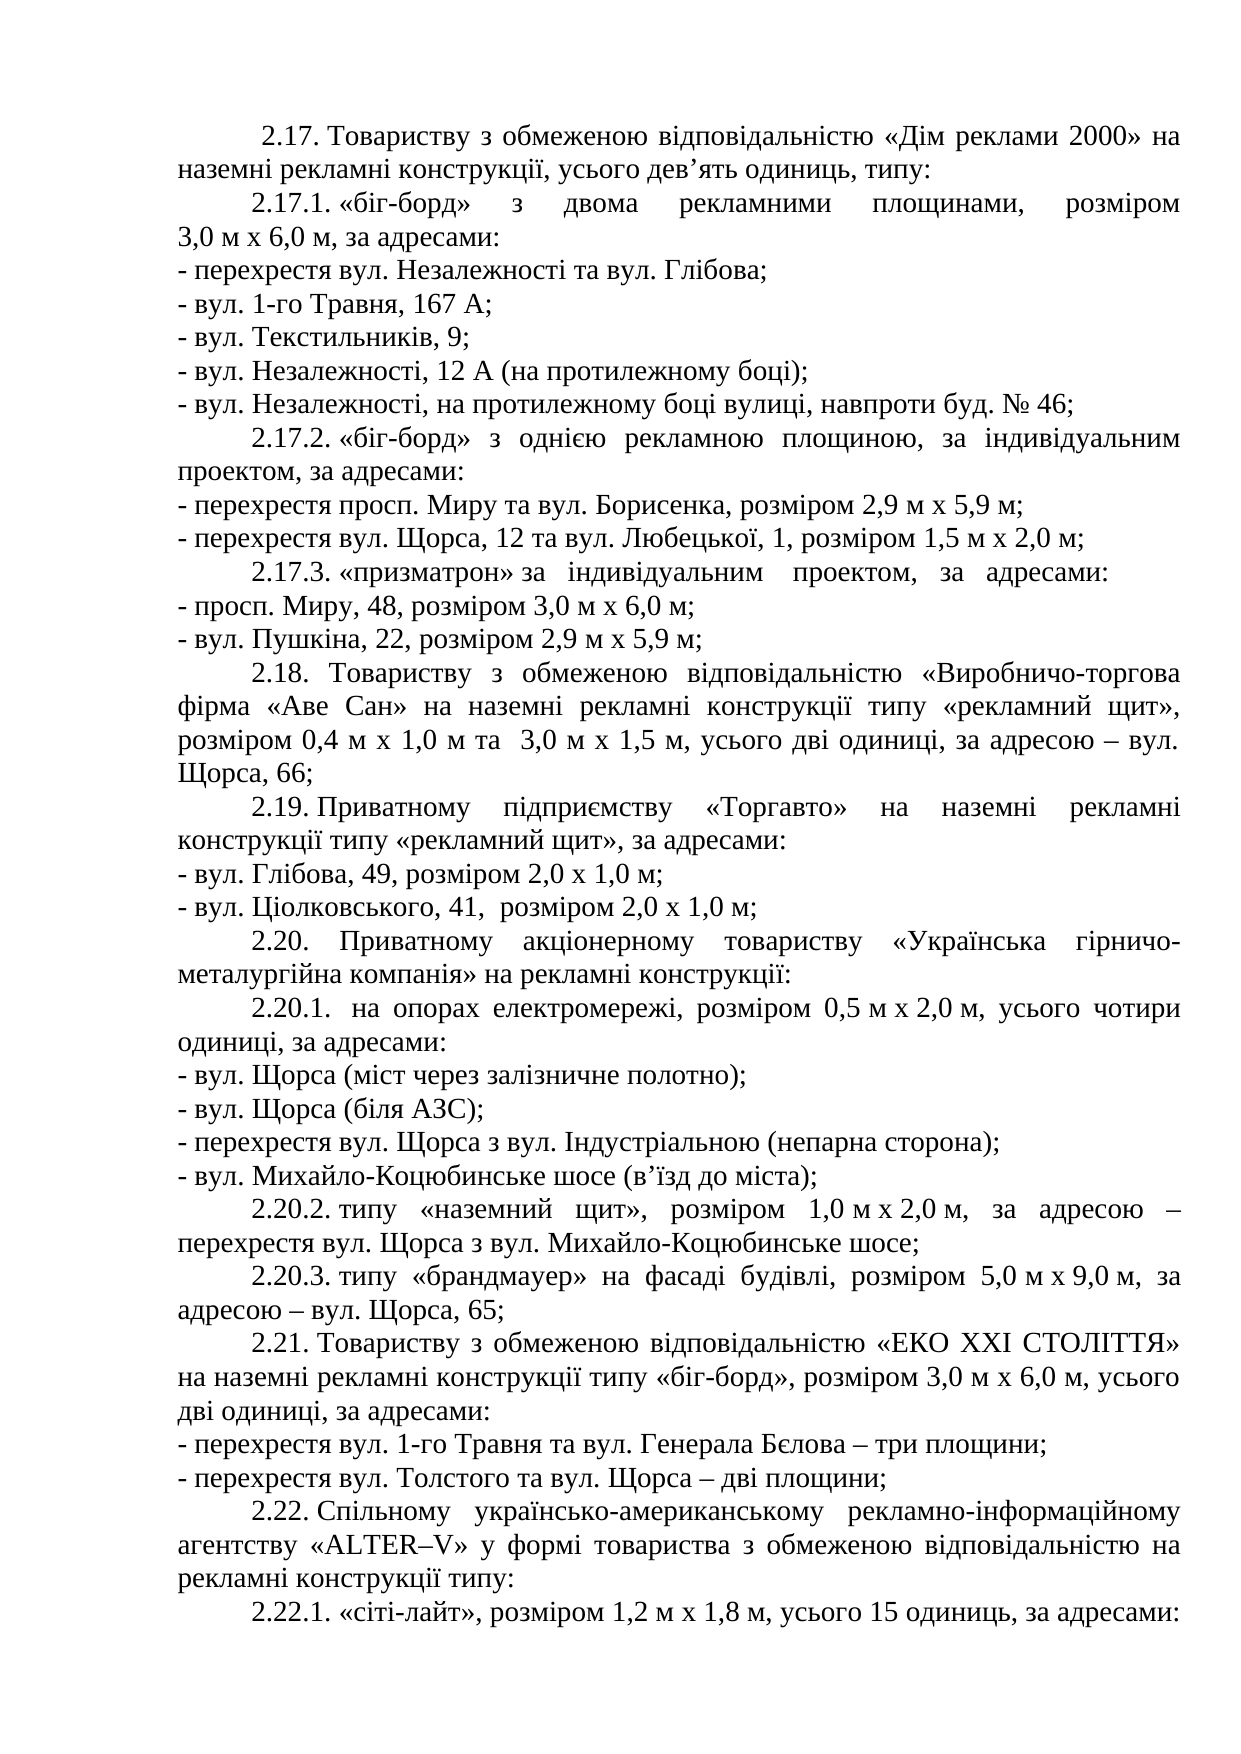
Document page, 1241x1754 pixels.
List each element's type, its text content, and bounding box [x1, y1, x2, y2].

text - вул. Незалежності, на протилежному боці вулиці, навпроти буд. № 46; [177, 386, 1181, 420]
text - перехрестя вул. Толстого та вул. Щорса – дві площини; [177, 1460, 1181, 1493]
text - вул. Щорса (міст через залізничне полотно); [177, 1057, 1181, 1091]
text 2.20.1. на опорах електромережі, розміром 0,5 м х 2,0 м, усього чотири одиниці, за адресами: [177, 990, 1181, 1057]
text 2.17. Товариству з обмеженою відповідальністю «Дім реклами 2000» на наземні рекламні конструкції, усього дев’ять одиниць, типу: [177, 118, 1181, 185]
text 2.18. Товариству з обмеженою відповідальністю «Виробничо-торгова фірма «Аве Сан» на наземні рекламні конструкції типу «рекламний щит», розміром х та х , усього дві одиниці, за адресою – вул. Щорса, 66; [177, 655, 1181, 789]
text 2.19. Приватному підприємству «Торгавто» на наземні рекламні конструкції типу «рекламний щит», за адресами: [177, 789, 1181, 856]
text 2.22.1. «сіті-лайт», розміром х , усього 15 одиниць, за адресами: [177, 1594, 1181, 1627]
text - вул. Незалежності, 12 А (на протилежному боці); [177, 353, 1181, 386]
text - вул. Ціолковського, 41, розміром 2,0 х ; [177, 889, 1181, 923]
text - перехрестя вул. Щорса, 12 та вул. Любецької, 1, розміром х ; [177, 521, 1181, 554]
text 2.20.2. типу «наземний щит», розміром 1,0 м х 2,0 м, за адресою – перехрестя вул. Щорса з вул. Михайло-Коцюбинське шосе; [177, 1191, 1181, 1258]
text 2.21. Товариству з обмеженою відповідальністю «ЕКО ХХІ СТОЛІТТЯ» на наземні рекламні конструкції типу «біг-борд», розміром х , усього дві одиниці, за адресами: [177, 1326, 1181, 1426]
text - вул. Щорса (біля АЗС); [177, 1091, 1181, 1124]
text - вул. Глібова, 49, розміром 2,0 х ; [177, 856, 1181, 889]
text 2.17.2. «біг-борд» з однією рекламною площиною, за індивідуальним проектом, за адресами: [177, 420, 1181, 487]
text 2.17.3. «призматрон» за індивідуальним проектом, за адресами: [177, 554, 1181, 588]
text 2.17.1. «біг-борд» з двома рекламними площинами, розміром 3,0 м х 6,0 м, за адресами: [177, 185, 1181, 252]
text - перехрестя вул. 1-го Травня та вул. Генерала Бєлова – три площини; [177, 1426, 1181, 1460]
text - просп. Миру, 48, розміром 3,0 м х 6,0 м; [177, 588, 1181, 621]
text 2.22. Спільному українсько-американському рекламно-інформаційному агентству «АLTER–V» у формі товариства з обмеженою відповідальністю на рекламні конструкції типу: [177, 1493, 1181, 1594]
text - вул. 1-го Травня, 167 А; [177, 286, 1181, 319]
text - вул. Пушкіна, 22, розміром 2,9 м х 5,9 м; [177, 621, 1181, 655]
text - вул. Текстильників, 9; [177, 319, 1181, 353]
text - вул. Михайло-Коцюбинське шосе (в’їзд до міста); [177, 1158, 1181, 1191]
text - перехрестя вул. Незалежності та вул. Глібова; [177, 252, 1181, 286]
text - перехрестя вул. Щорса з вул. Індустріальною (непарна сторона); [177, 1124, 1181, 1158]
text 2.20. Приватному акціонерному товариству «Українська гірничо-металургійна компанія» на рекламні конструкції: [177, 923, 1181, 990]
text 2.20.3. типу «брандмауер» на фасаді будівлі, розміром 5,0 м х 9,0 м, за адресою – вул. Щорса, 65; [177, 1258, 1181, 1326]
text - перехрестя просп. Миру та вул. Борисенка, розміром 2,9 м х 5,9 м; [177, 487, 1181, 521]
